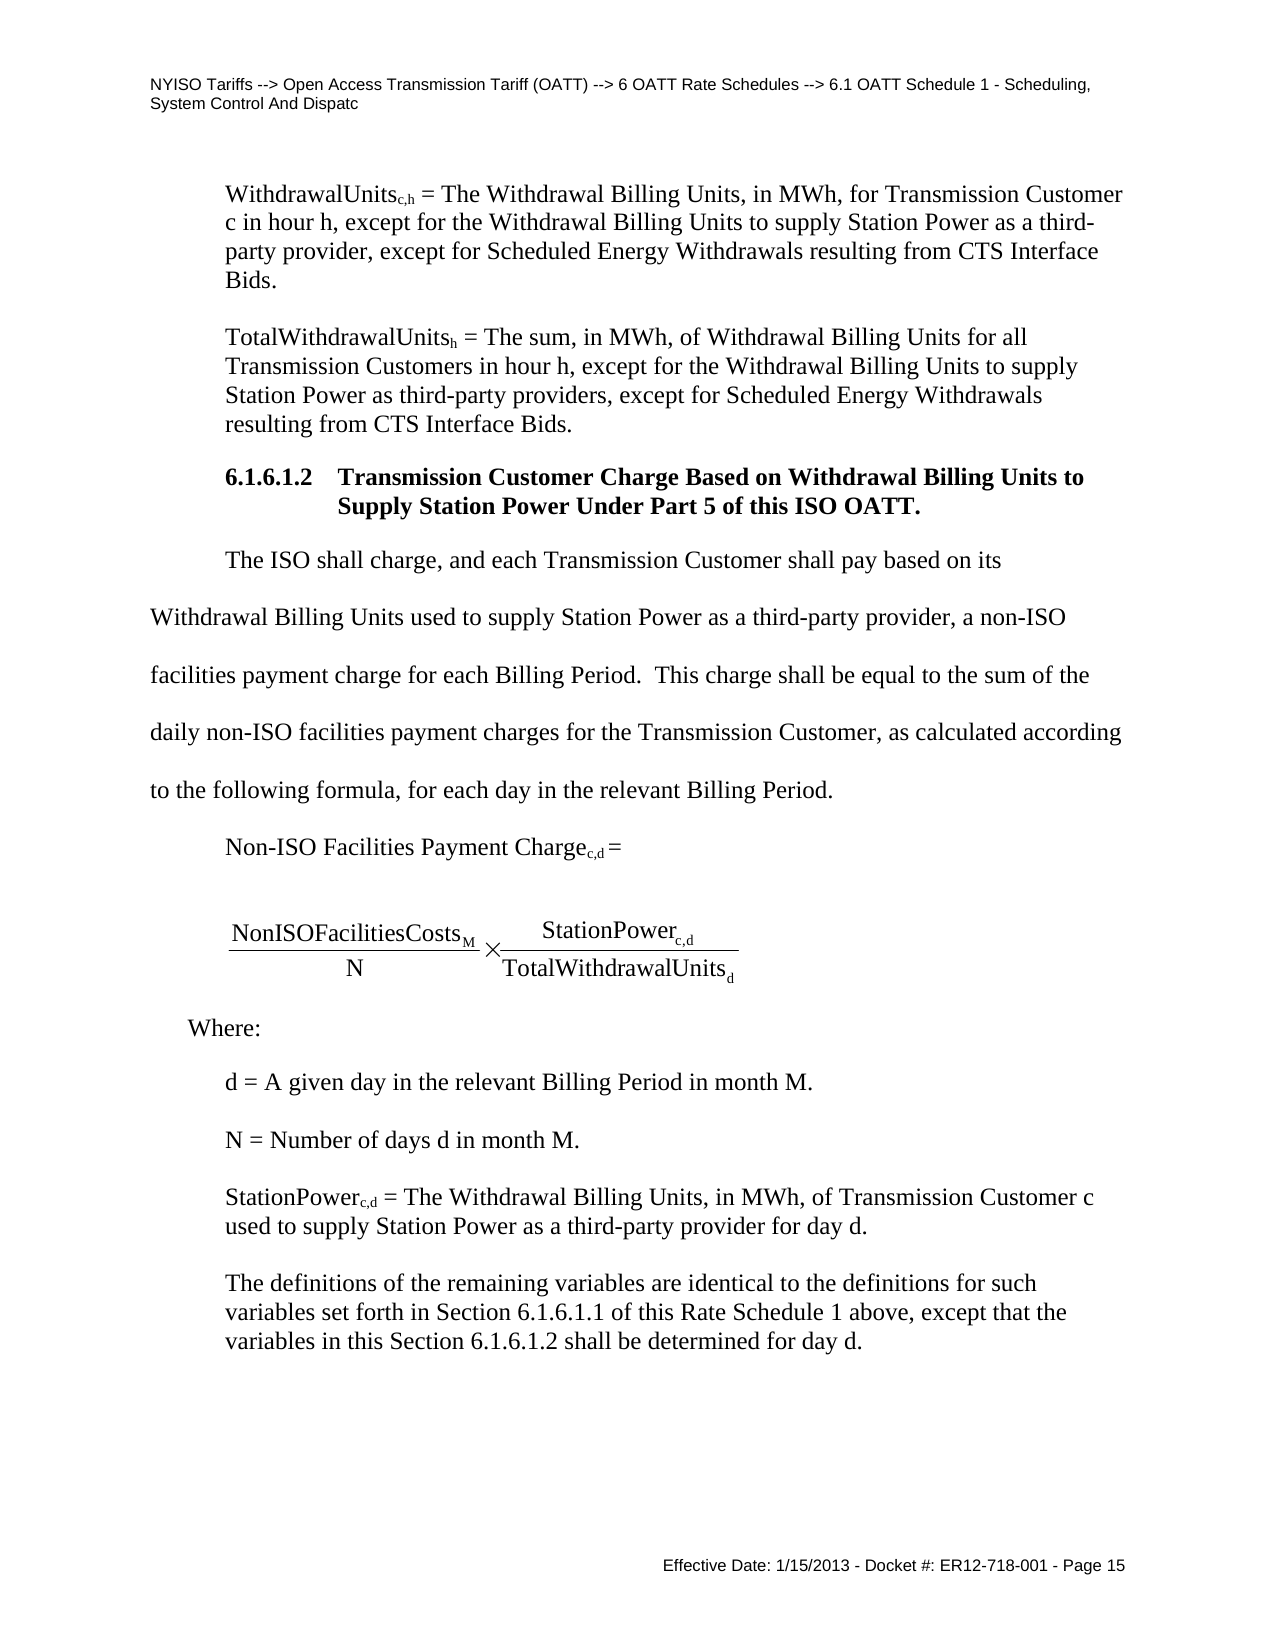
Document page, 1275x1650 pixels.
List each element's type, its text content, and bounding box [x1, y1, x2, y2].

text The ISO shall charge, and each Transmission Customer shall pay based on its Withdrawal Billing Units used to supply Station Power as a third-party provider, a non-ISO facilities payment charge for each Billing Period. This charge shall be equal to the sum of the daily non-ISO facilities payment charges for the Transmission Customer, as calculated according to the following formula, for each day in the relevant Billing Period. [150, 545, 1125, 804]
text WithdrawalUnitsc,h = The Withdrawal Billing Units, in MWh, for Transmission Customer c in hour h, except for the Withdrawal Billing Units to supply Station Power as a third-party provider, except for Scheduled Energy Withdrawals resulting from CTS Interface Bids. [225, 179, 1125, 294]
subtitle 6.1.6.1.2 Transmission Customer Charge Based on Withdrawal Billing Units to Supply Station Power Under Part 5 of this ISO OATT. [225, 462, 1125, 520]
text TotalWithdrawalUnitsh = The sum, in MWh, of Withdrawal Billing Units for all Transmission Customers in hour h, except for the Withdrawal Billing Units to supply Station Power as third-party providers, except for Scheduled Energy Withdrawals resulting from CTS Interface Bids. [225, 322, 1125, 437]
text The definitions of the remaining variables are identical to the definitions for such variables set forth in Section 6.1.6.1.1 of this Rate Schedule 1 above, except that the variables in this Section 6.1.6.1.2 shall be determined for day d. [225, 1268, 1125, 1355]
text StationPowerc,d = The Withdrawal Billing Units, in MWh, of Transmission Customer c used to supply Station Power as a third-party provider for day d. [225, 1182, 1125, 1240]
text Non-ISO Facilities Payment Chargec,d = [225, 832, 1125, 861]
text d = A given day in the relevant Billing Period in month M. [225, 1067, 1125, 1096]
text N = Number of days d in month M. [225, 1125, 1125, 1153]
text Where: [187, 1013, 1125, 1042]
